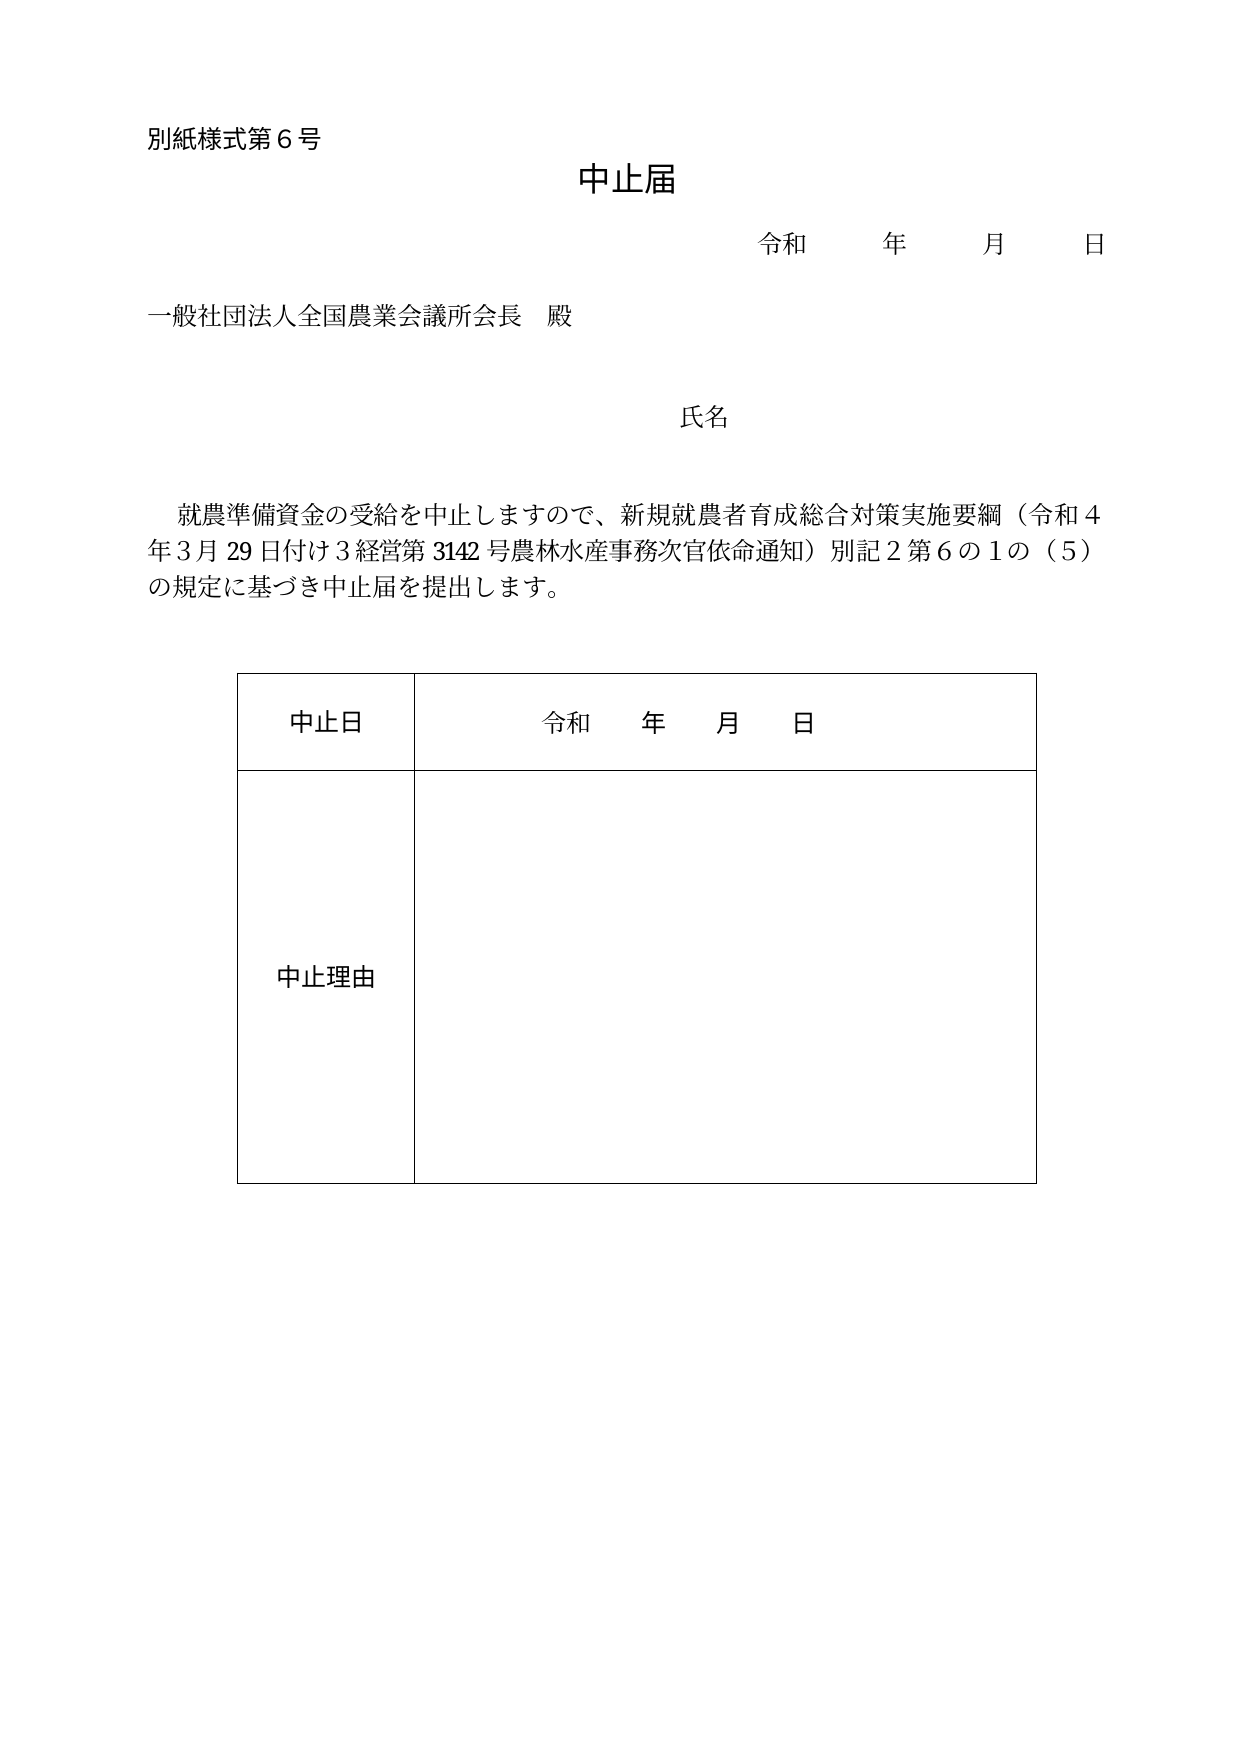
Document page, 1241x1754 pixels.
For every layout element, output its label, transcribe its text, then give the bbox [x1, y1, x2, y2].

text 一般社団法人全国農業会議所会長 殿 [148, 297, 1107, 333]
text 令和 年 月 日 [263, 224, 1107, 260]
table_header 中止日 [238, 674, 414, 770]
table_cell [415, 771, 1036, 1182]
text 別紙様式第６号 [148, 122, 1107, 156]
text 就農準備資金の受給を中止しますので、新規就農者育成総合対策実施要綱（令和４年３月29日付け３経営第3142号農林水産事務次官依命通知）別記２第６の１の（５）の規定に基づき中止届を提出します。 [148, 495, 1107, 603]
table_cell 中止理由 [238, 771, 414, 1182]
subtitle 中止届 [148, 156, 1107, 202]
table_header 令和 年 月 日 [415, 674, 1036, 770]
text 氏名 [147, 398, 1107, 434]
